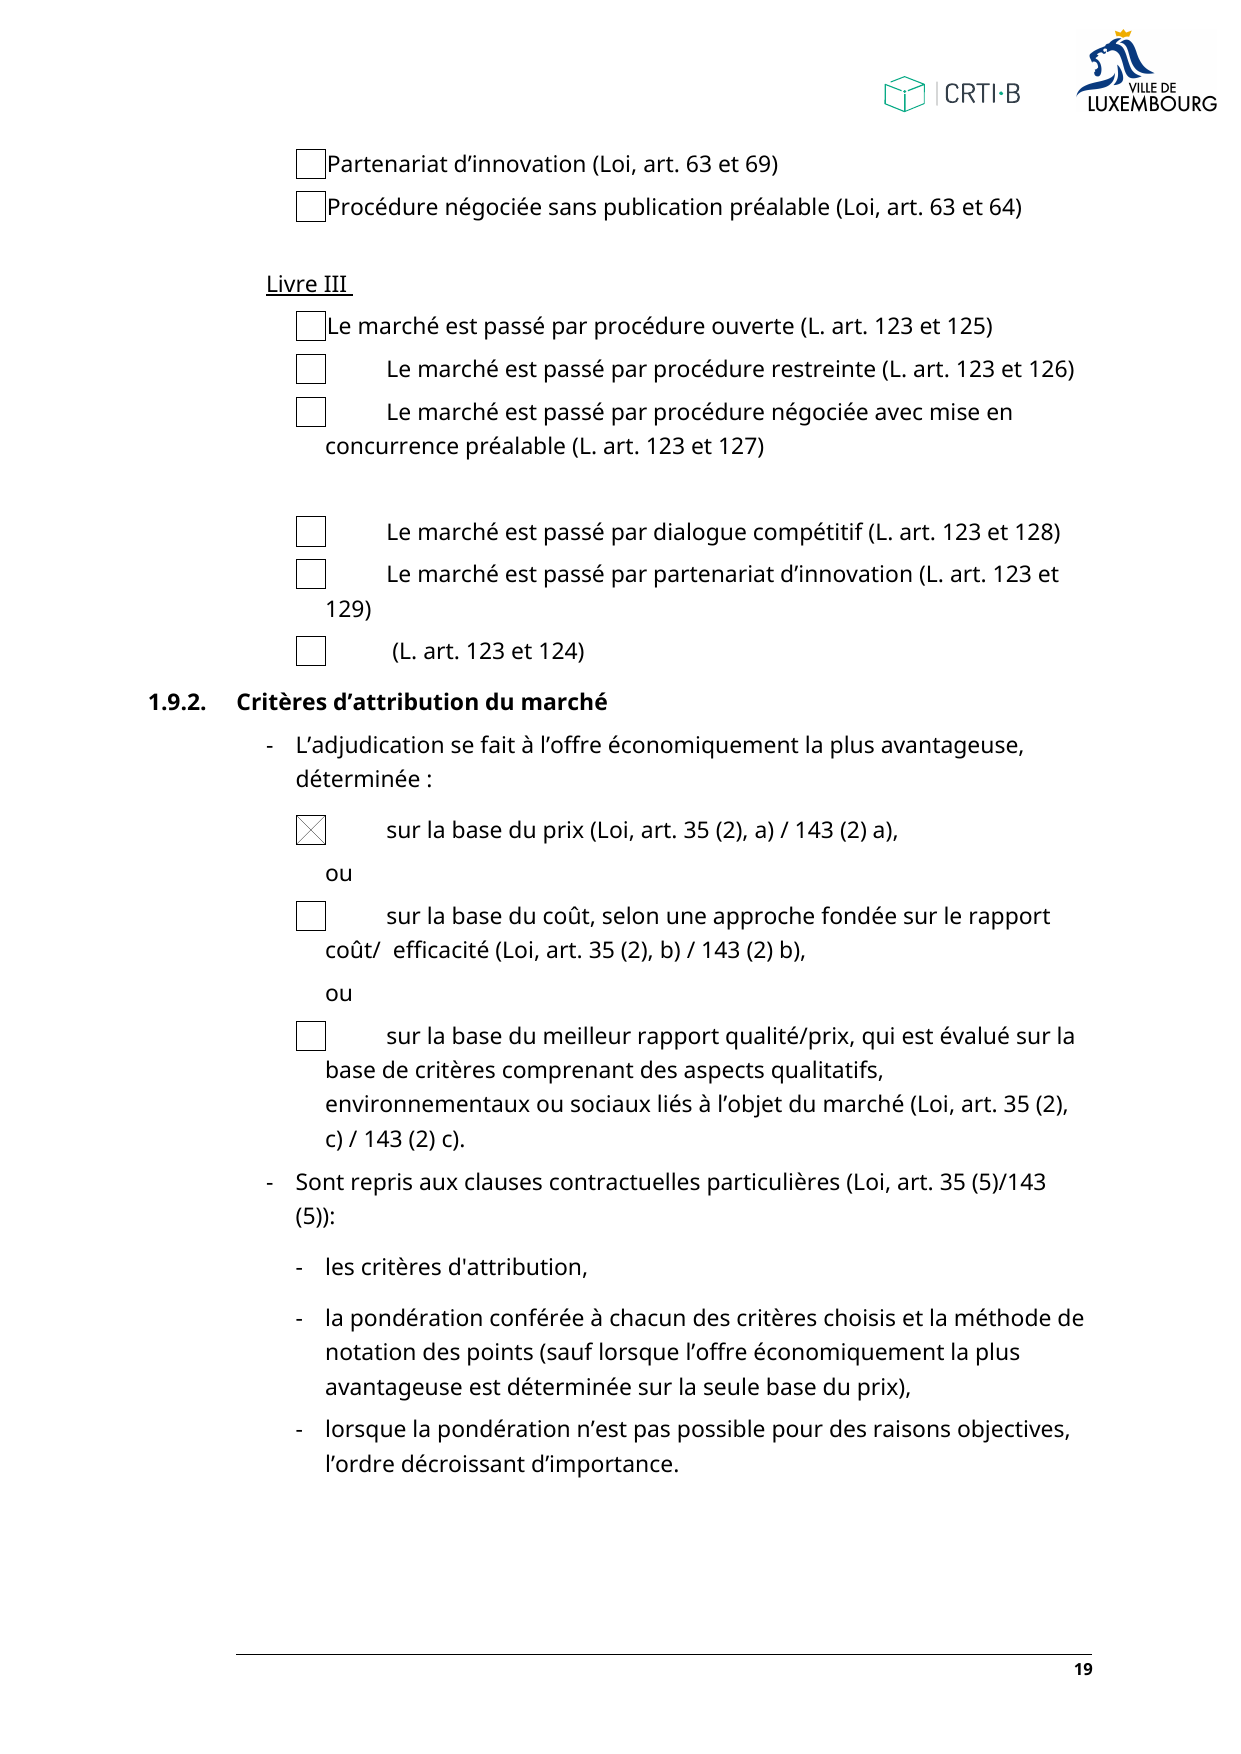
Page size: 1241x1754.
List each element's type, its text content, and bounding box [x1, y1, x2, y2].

list Le marché est passé par procédure ouverte (L. art. 123 et 125) [295, 310, 1092, 341]
list Le marché est passé par procédure négociée avec mise en concurrence préalable (L. art. 123 et 127) [295, 396, 1092, 461]
list la pondération conférée à chacun des critères choisis et la méthode de notation des points (sauf lorsque l’offre économiquement la plus avantageuse est déterminée sur la seule base du prix), [295, 1302, 1092, 1402]
picture [1076, 29, 1217, 112]
list Sont repris aux clauses contractuelles particulières (Loi, art. 35 (5)/143 (5)): [266, 1165, 1092, 1231]
list les critères d'attribution, [295, 1251, 1092, 1282]
list (L. art. 123 et 124) [295, 635, 1092, 666]
list Critères d’attribution du marché [207, 686, 1092, 717]
list ou [325, 857, 1092, 888]
list Le marché est passé par procédure restreinte (L. art. 123 et 126) [295, 353, 1092, 384]
list lorsque la pondération n’est pas possible pour des raisons objectives, l’ordre décroissant d’importance. [295, 1413, 1092, 1479]
text Livre III [266, 267, 1092, 299]
list Partenariat d’innovation (Loi, art. 63 et 69) [295, 148, 1092, 179]
list ou [325, 977, 1092, 1008]
list sur la base du prix (Loi, art. 35 (2), a) / 143 (2) a), [295, 814, 1092, 846]
list Le marché est passé par partenariat d’innovation (L. art. 123 et 129) [295, 558, 1092, 624]
list L’adjudication se fait à l’offre économiquement la plus avantageuse, déterminée : [266, 729, 1092, 794]
list Procédure négociée sans publication préalable (Loi, art. 63 et 64) [295, 190, 1092, 256]
list sur la base du meilleur rapport qualité/prix, qui est évalué sur la base de critères comprenant des aspects qualitatifs, environnementaux ou sociaux liés à l’objet du marché (Loi, art. 35 (2), c) / 143 (2) c). [295, 1019, 1092, 1154]
list Le marché est passé par dialogue compétitif (L. art. 123 et 128) [295, 515, 1092, 547]
list sur la base du coût, selon une approche fondée sur le rapport coût/ efficacité (Loi, art. 35 (2), b) / 143 (2) b), [295, 900, 1092, 965]
